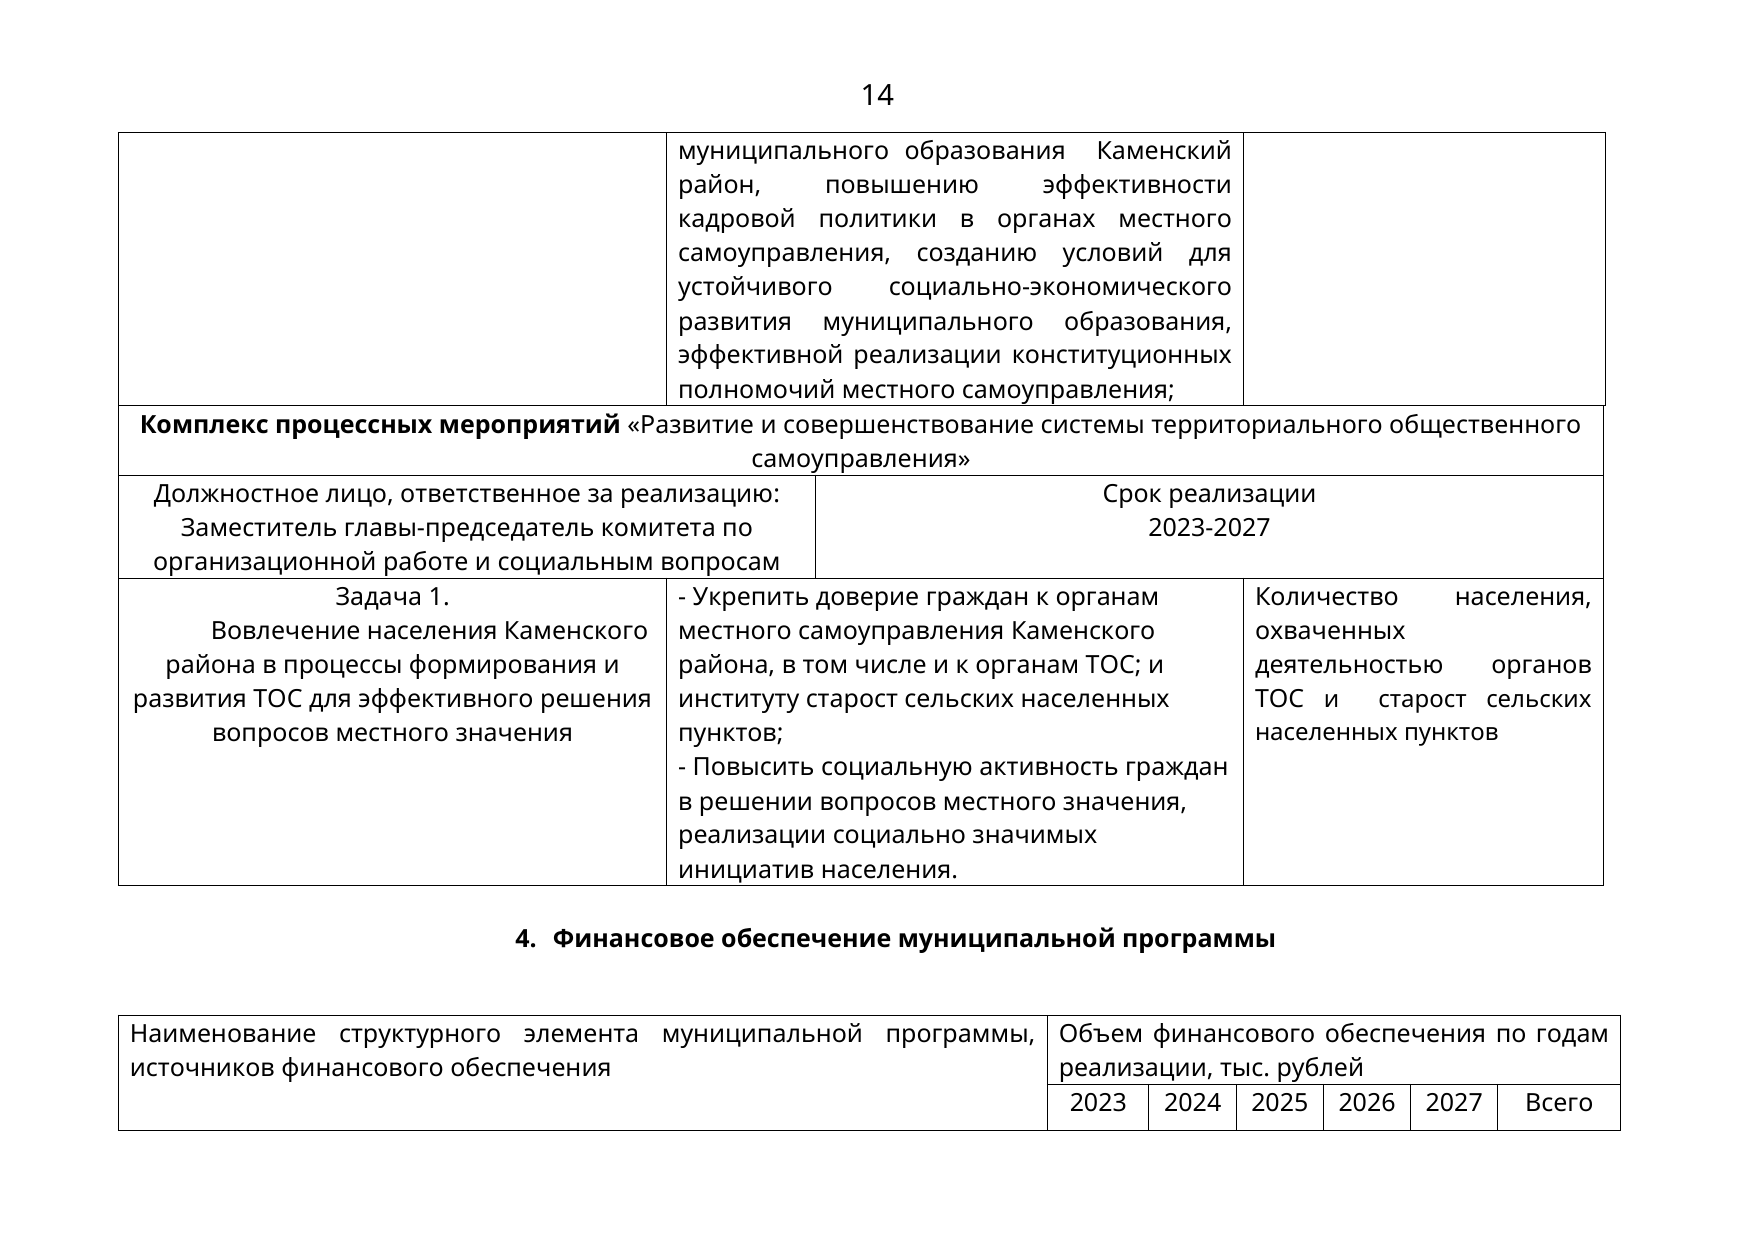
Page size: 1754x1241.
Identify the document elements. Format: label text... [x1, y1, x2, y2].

table_cell Всего [1498, 1085, 1620, 1130]
table_cell - Укрепить доверие граждан к органам местного самоуправления Каменского района, в том числе и к органам ТОС; и институту старост сельских населенных пунктов; - Повысить социальную активность граждан в решении вопросов местного значения, реализации социально значимых инициатив населения. [667, 579, 1243, 885]
table_cell 2026 [1324, 1085, 1410, 1130]
table_header Наименование структурного элемента муниципальной программы, источников финансового обеспечения [119, 1016, 1047, 1130]
table_cell Количество населения, охваченных деятельностью органов ТОС и старост сельских населенных пунктов [1244, 579, 1603, 885]
table_cell 2023 [1048, 1085, 1148, 1130]
table_cell Должностное лицо, ответственное за реализацию: Заместитель главы-председатель комитета по организационной работе и социальным вопросам [119, 476, 815, 578]
table_cell 2024 [1149, 1085, 1236, 1130]
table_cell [667, 133, 1243, 405]
table_cell 2025 [1237, 1085, 1323, 1130]
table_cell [1244, 133, 1605, 405]
table_cell Срок реализации 2023-2027 [816, 476, 1603, 578]
table_cell Комплекс процессных мероприятий «Развитие и совершенствование системы территориального общественного самоуправления» [119, 406, 1603, 474]
list Финансовое обеспечение муниципальной программы [156, 920, 1636, 954]
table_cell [119, 133, 666, 405]
table_cell 2027 [1411, 1085, 1497, 1130]
table_header Объем финансового обеспечения по годам реализации, тыс. рублей [1048, 1016, 1620, 1084]
table_cell Задача 1. Вовлечение населения Каменского района в процессы формирования и развития ТОС для эффективного решения вопросов местного значения [119, 579, 666, 885]
